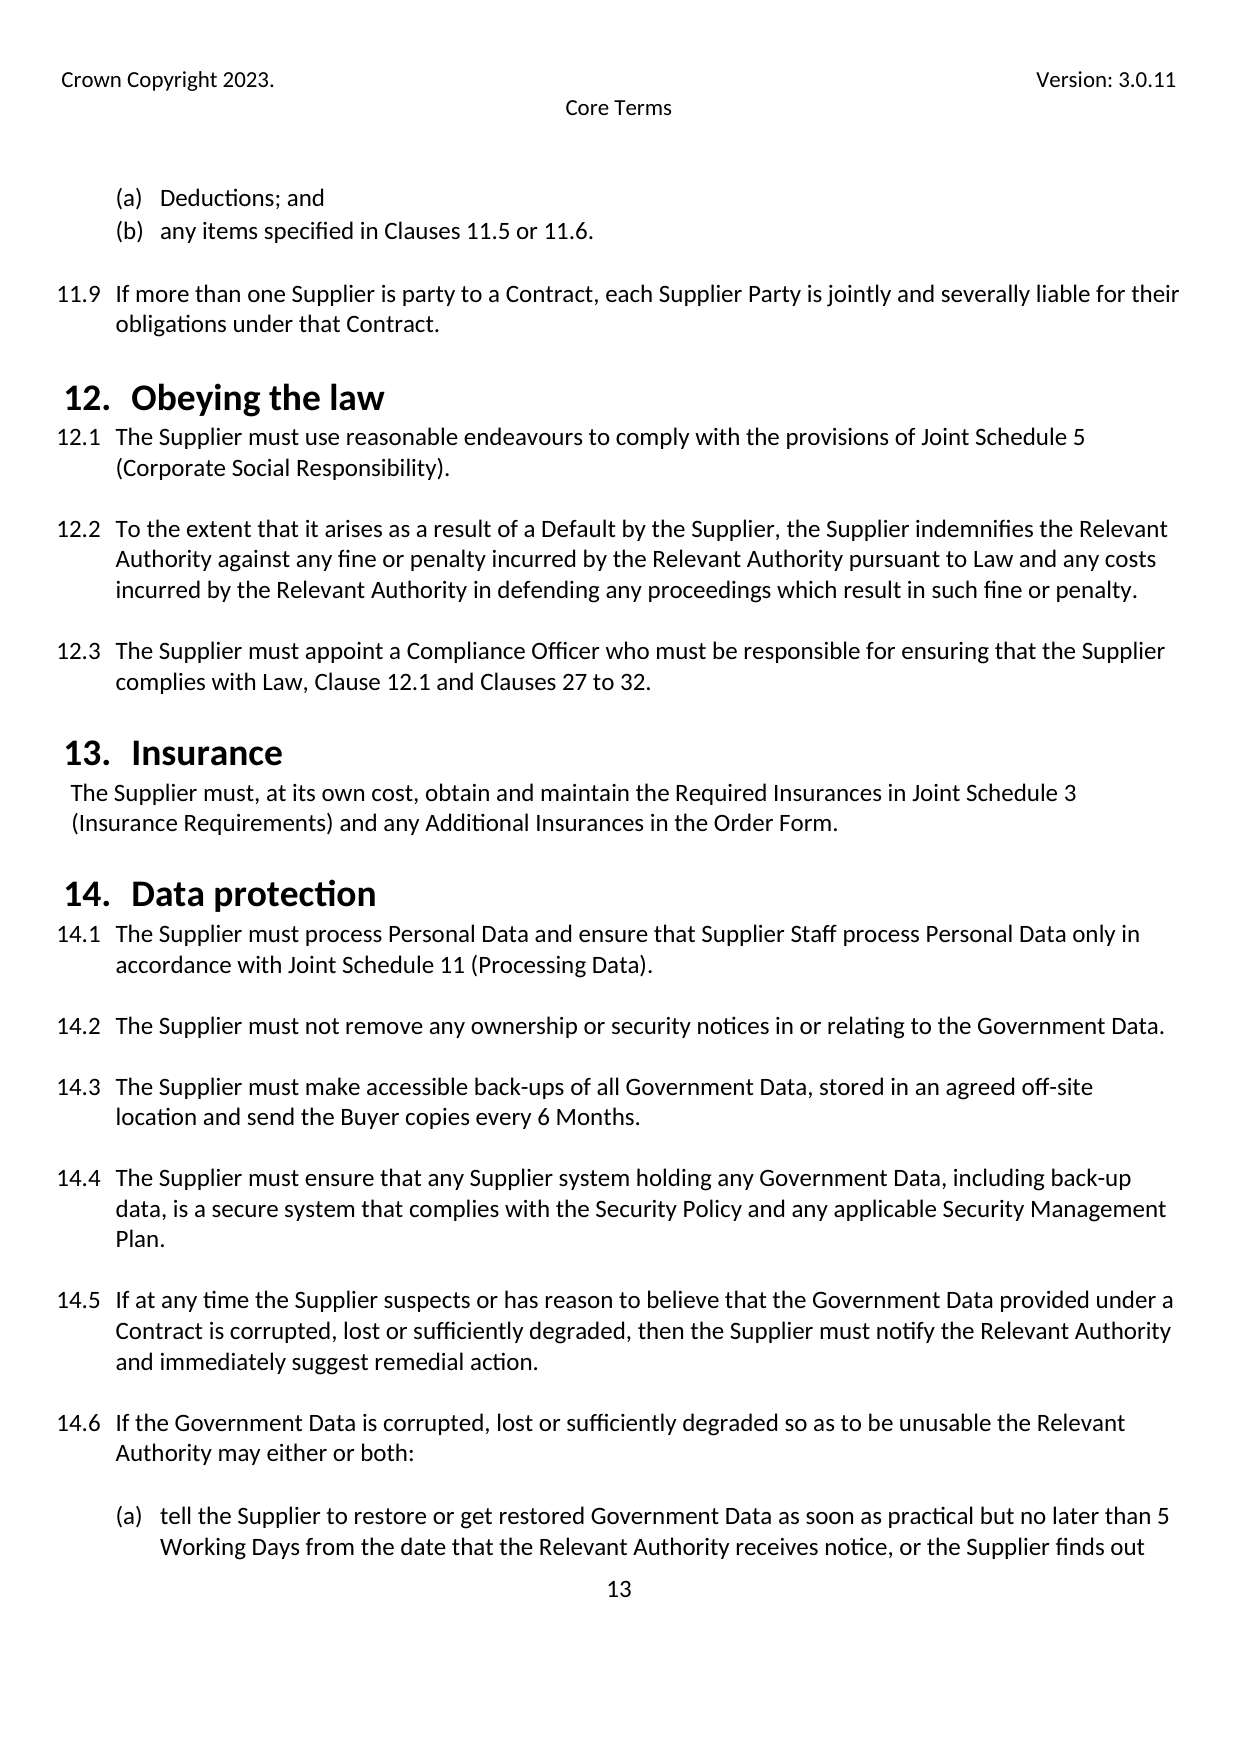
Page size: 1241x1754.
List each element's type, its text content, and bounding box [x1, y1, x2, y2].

list If the Government Data is corrupted, lost or sufficiently degraded so as to be unusable the Relevant Authority may either or both: [56, 1407, 1181, 1498]
subtitle Data protection [63, 870, 1181, 916]
list If at any time the Supplier suspects or has reason to believe that the Government Data provided under a Contract is corrupted, lost or sufficiently degraded, then the Supplier must notify the Relevant Authority and immediately suggest remedial action. [56, 1284, 1181, 1376]
list any items specified in Clauses 11.5 or 11.6. [115, 215, 1181, 245]
list The Supplier must ensure that any Supplier system holding any Government Data, including back-up data, is a secure system that complies with the Security Policy and any applicable Security Management Plan. [56, 1162, 1181, 1254]
list The Supplier must appoint a Compliance Officer who must be responsible for ensuring that the Supplier complies with Law, Clause 12.1 and Clauses 27 to 32. [56, 635, 1181, 727]
list To the extent that it arises as a result of a Default by the Supplier, the Supplier indemnifies the Relevant Authority against any fine or penalty incurred by the Relevant Authority pursuant to Law and any costs incurred by the Relevant Authority in defending any proceedings which result in such fine or penalty. [56, 513, 1181, 635]
subtitle Obeying the law [63, 374, 1181, 419]
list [115, 1500, 1181, 1561]
list The Supplier must use reasonable endeavours to comply with the provisions of Joint Schedule 5 (Corporate Social Responsibility). [56, 422, 1181, 483]
text The Supplier must, at its own cost, obtain and maintain the Required Insurances in Joint Schedule 3 (Insurance Requirements) and any Additional Insurances in the Order Form. [70, 777, 1181, 868]
list The Supplier must not remove any ownership or security notices in or relating to the Government Data. [56, 1010, 1181, 1071]
list Deductions; and [115, 182, 1181, 213]
subtitle Insurance [63, 729, 1181, 775]
list The Supplier must process Personal Data and ensure that Supplier Staff process Personal Data only in accordance with Joint Schedule 11 (Processing Data). [56, 918, 1181, 979]
list If more than one Supplier is party to a Contract, each Supplier Party is jointly and severally liable for their obligations under that Contract. [56, 278, 1181, 339]
list The Supplier must make accessible back-ups of all Government Data, stored in an agreed off-site location and send the Buyer copies every 6 Months. [56, 1071, 1181, 1132]
